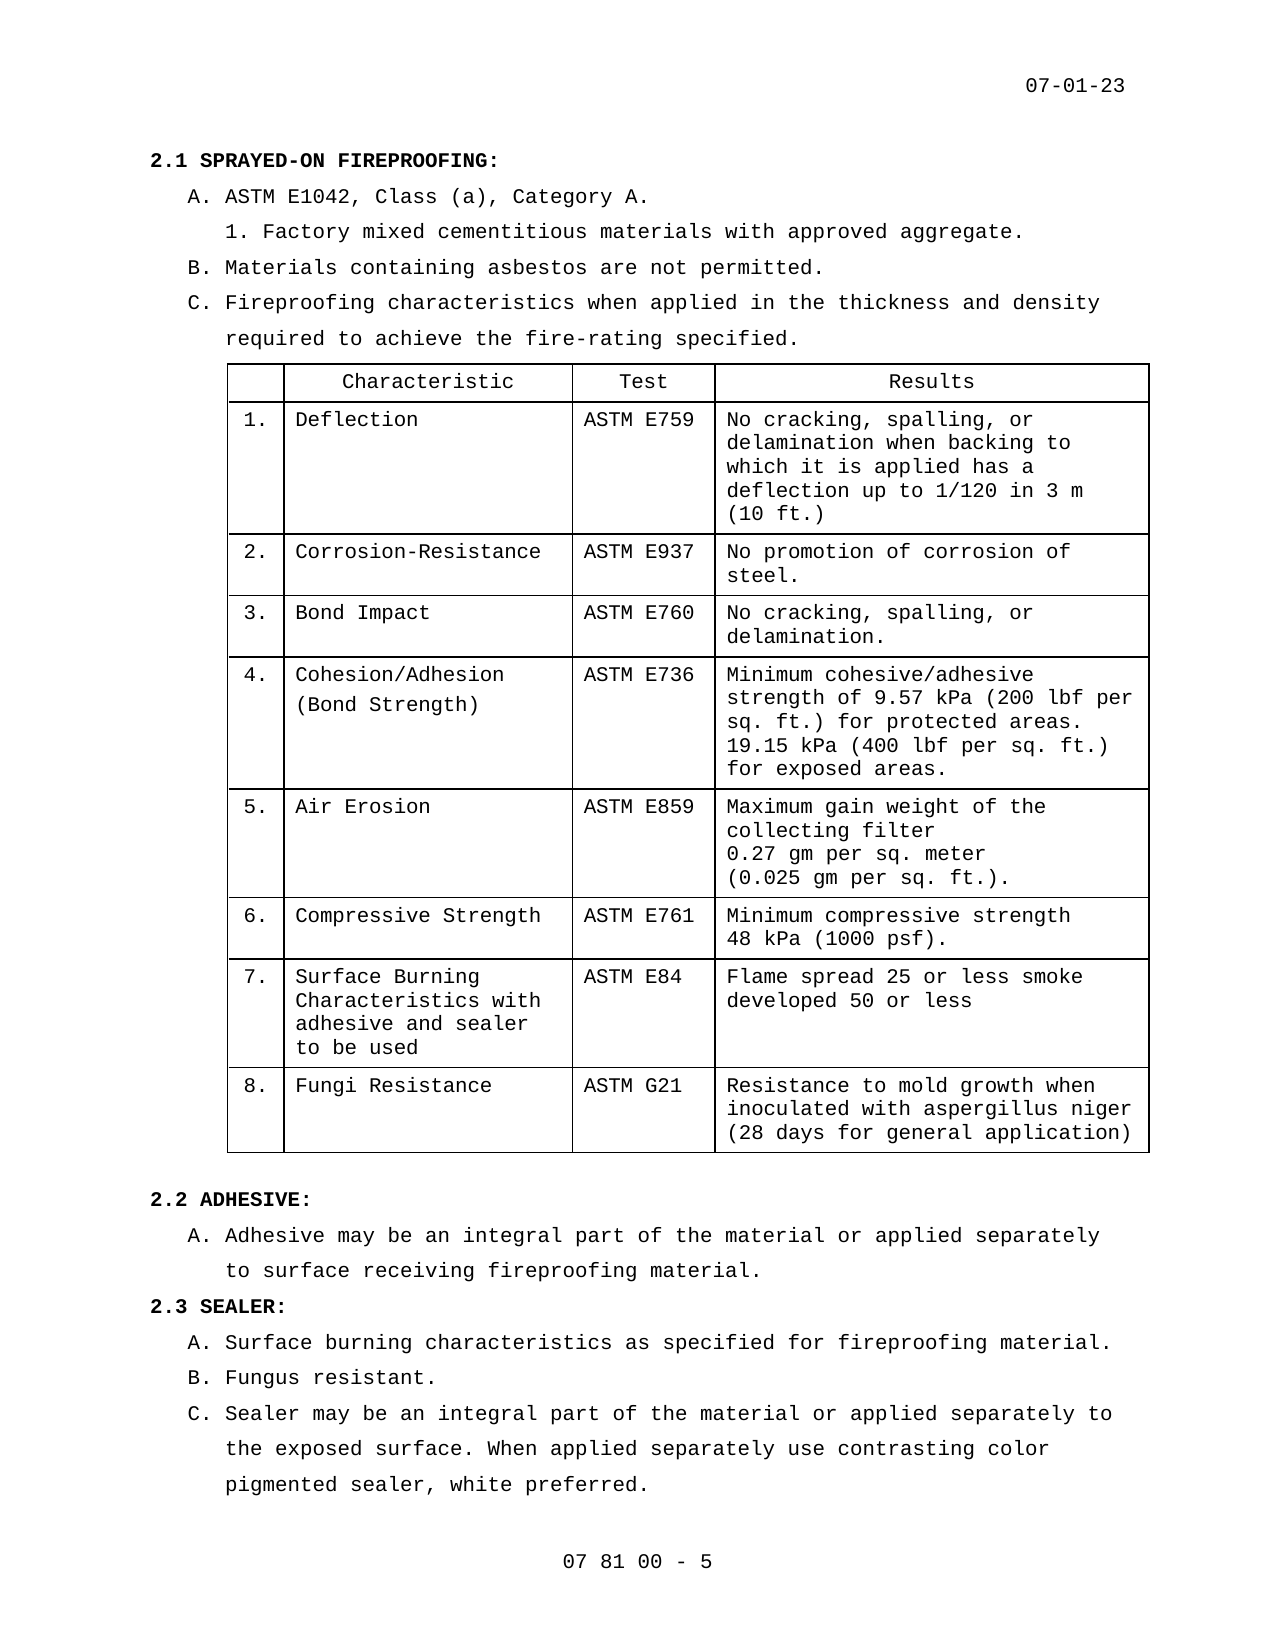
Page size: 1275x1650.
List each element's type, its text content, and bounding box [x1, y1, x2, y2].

table_cell 6. [228, 898, 283, 958]
table_header [228, 365, 283, 401]
table_header Results [716, 365, 1148, 401]
table_cell 4. [228, 657, 283, 788]
table_cell Corrosion-Resistance [285, 535, 572, 594]
table_cell 2. [228, 534, 283, 594]
table_header Characteristic [285, 365, 572, 401]
table_cell 5. [228, 789, 283, 897]
text 1. Factory mixed cementitious materials with approved aggregate. [225, 222, 1125, 245]
table_cell Bond Impact [285, 596, 572, 656]
text C. Sealer may be an integral part of the material or applied separately to the exposed surface. When applied separately use contrasting color pigmented sealer, white preferred. [187, 1403, 1125, 1497]
table_cell Minimum compressive strength 48 kPa (1000 psf). [716, 898, 1148, 958]
table_cell Flame spread 25 or less smoke developed 50 or less [716, 960, 1148, 1067]
table_cell Maximum gain weight of the collecting filter 0.27 gm per sq. meter (0.025 gm per sq. ft.). [716, 790, 1148, 897]
table_cell Cohesion/Adhesion (Bond Strength) [285, 658, 572, 788]
table_cell 1. [228, 402, 283, 533]
text A. Adhesive may be an integral part of the material or applied separately to surface receiving fireproofing material. [187, 1225, 1125, 1284]
text 2.2 ADHESIVE: [150, 1189, 1125, 1212]
table_cell No promotion of corrosion of steel. [716, 535, 1148, 594]
table_cell ASTM G21 [573, 1068, 714, 1152]
table_cell Deflection [285, 403, 572, 533]
table_cell No cracking, spalling, or delamination. [716, 596, 1148, 656]
table_cell ASTM E84 [573, 960, 714, 1067]
table_header Test [573, 365, 714, 401]
table_cell Fungi Resistance [285, 1068, 572, 1152]
text 2.1 SPRAYED-ON FIREPROOFING: [150, 150, 1125, 174]
table_cell ASTM E760 [573, 596, 714, 656]
table_cell Air Erosion [285, 790, 572, 897]
text B. Fungus resistant. [187, 1367, 1125, 1391]
text 2.3 SEALER: [150, 1296, 1125, 1319]
text C. Fireproofing characteristics when applied in the thickness and density required to achieve the fire-rating specified. [187, 292, 1125, 351]
text B. Materials containing asbestos are not permitted. [187, 257, 1125, 281]
table_cell 3. [228, 596, 283, 656]
table_cell ASTM E761 [573, 898, 714, 958]
table_cell Minimum cohesive/adhesive strength of 9.57 kPa (200 lbf per sq. ft.) for protected areas. 19.15 kPa (400 lbf per sq. ft.) for exposed areas. [716, 658, 1148, 788]
table_cell 8. [228, 1068, 283, 1152]
table_cell ASTM E736 [573, 658, 714, 788]
table_cell ASTM E859 [573, 790, 714, 897]
table_cell Surface Burning Characteristics with adhesive and sealer to be used [285, 960, 572, 1067]
table_cell Compressive Strength [285, 898, 572, 958]
text A. ASTM E1042, Class (a), Category A. [187, 186, 1125, 210]
table_cell ASTM E937 [573, 535, 714, 594]
table_cell ASTM E759 [573, 403, 714, 533]
table_cell 7. [228, 959, 283, 1067]
text A. Surface burning characteristics as specified for fireproofing material. [187, 1332, 1125, 1356]
table_cell Resistance to mold growth when inoculated with aspergillus niger (28 days for general application) [716, 1068, 1148, 1152]
table_cell No cracking, spalling, or delamination when backing to which it is applied has a deflection up to 1/120 in 3 m (10 ft.) [716, 403, 1148, 533]
